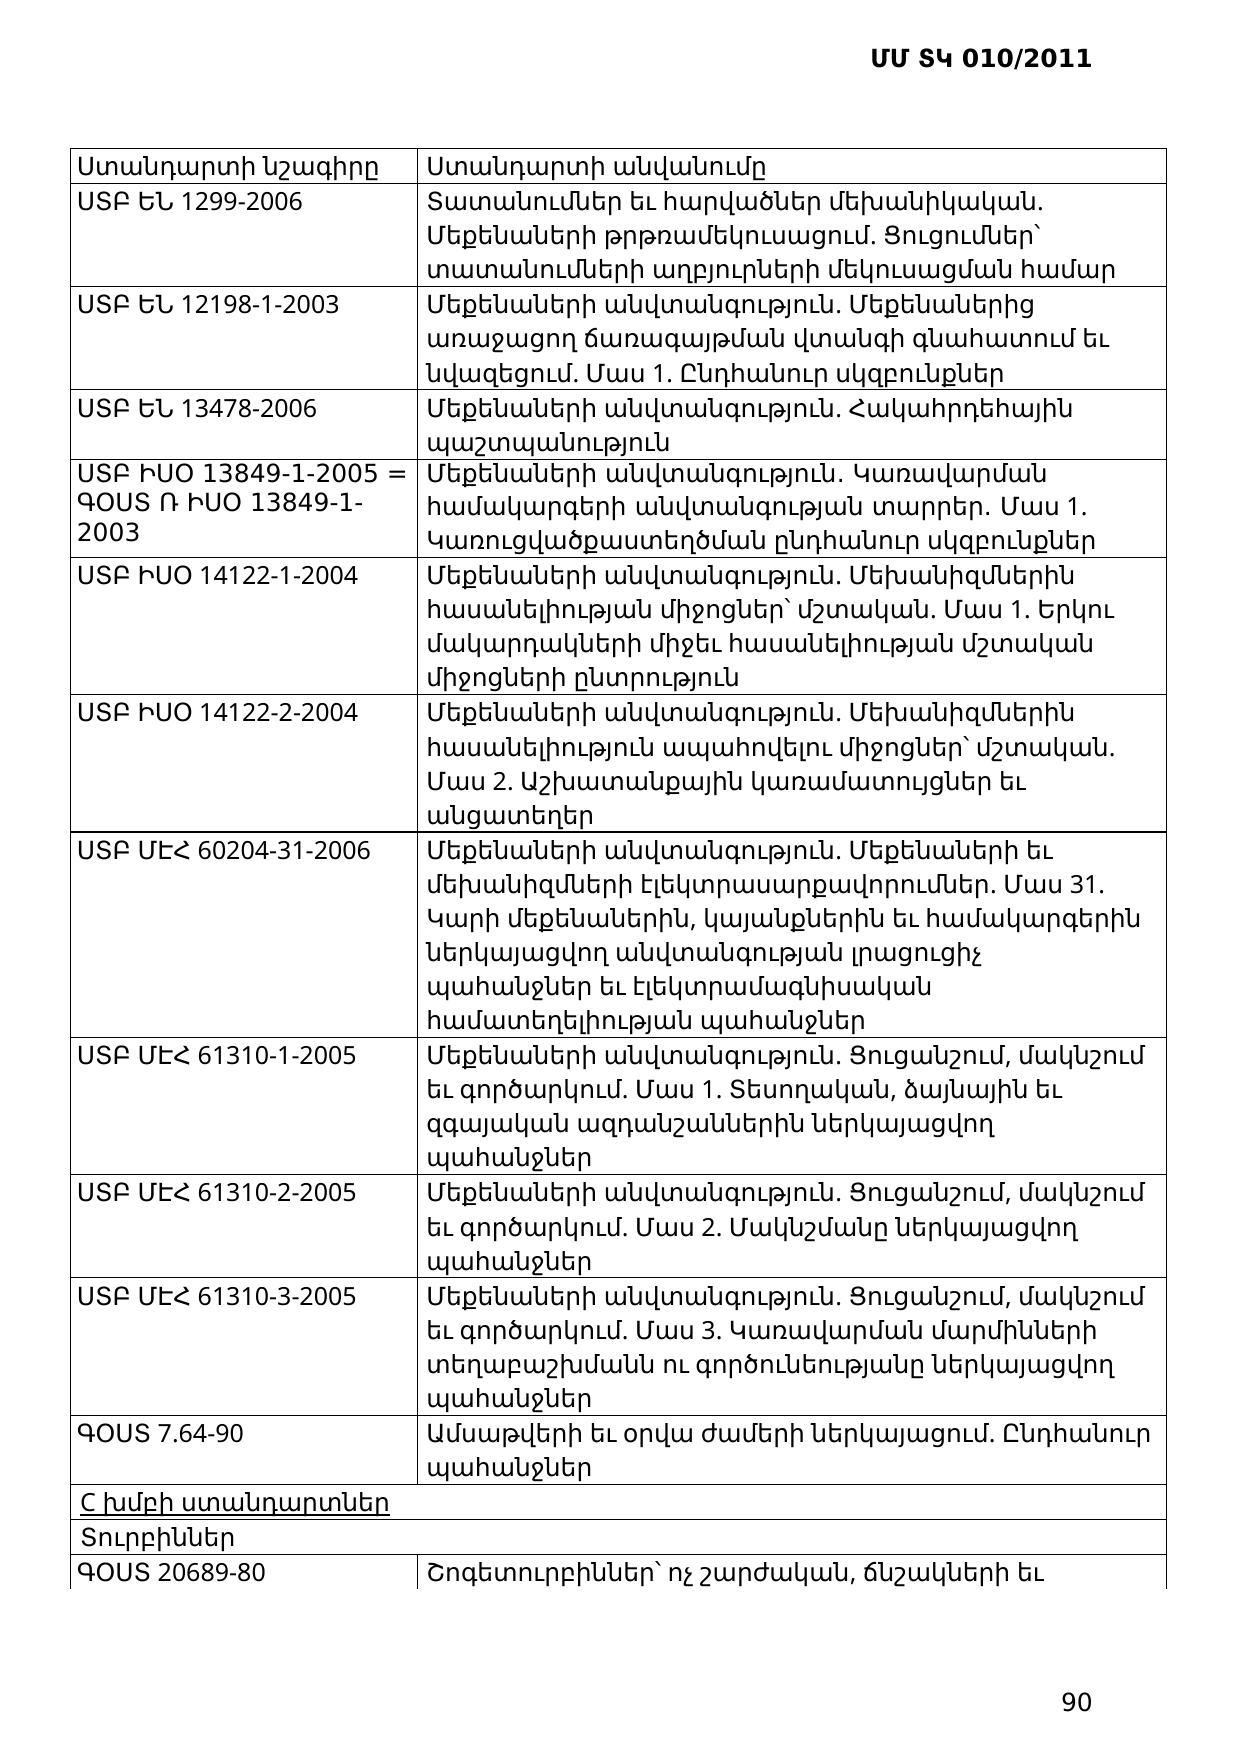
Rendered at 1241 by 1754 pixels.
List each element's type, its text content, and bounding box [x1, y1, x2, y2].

table_cell Մեքենաների անվտանգություն. Ցուցանշում, մակնշում եւ գործարկում. Մաս 3. Կառավարման մարմինների տեղաբաշխմանն ու գործունեությանը ներկայացվող պահանջներ [418, 1278, 1166, 1414]
table_header Ստանդարտի անվանումը [418, 149, 1166, 183]
table_cell Մեքենաների անվտանգություն. Հակահրդեհային պաշտպանություն [418, 390, 1166, 458]
table_cell ՍՏԲ ԻՍՕ 13849-1-2005 = ԳՕՍՏ Ռ ԻՍՕ 13849-1-2003 [71, 460, 417, 557]
table_cell ՍՏԲ ՄԷՀ 61310-3-2005 [71, 1278, 417, 1414]
table_cell ՍՏԲ ՄԷՀ 60204-31-2006 [71, 833, 417, 1037]
table_cell ՍՏԲ ՄԷՀ 61310-2-2005 [71, 1175, 417, 1277]
table_cell ՍՏԲ ՄԷՀ 61310-1-2005 [71, 1038, 417, 1174]
table_cell ՍՏԲ ԵՆ 13478-2006 [71, 390, 417, 458]
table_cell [418, 1555, 1166, 1589]
table_cell ԳՕՍՏ 7.64-90 [71, 1416, 417, 1484]
table_cell Մեքենաների անվտանգություն. Կառավարման համակարգերի անվտանգության տարրեր. Մաս 1. Կառուցվածքաստեղծման ընդհանուր սկզբունքներ [418, 460, 1166, 557]
table_cell Մեքենաների անվտանգություն. Մեքենաներից առաջացող ճառագայթման վտանգի գնահատում եւ նվազեցում. Մաս 1. Ընդհանուր սկզբունքներ [418, 287, 1166, 389]
table_cell Տուրբիններ [71, 1520, 1166, 1554]
table_cell С խմբի ստանդարտներ [71, 1485, 1166, 1519]
table_cell Ամսաթվերի եւ օրվա ժամերի ներկայացում. Ընդհանուր պահանջներ [418, 1416, 1166, 1484]
table_cell ԳՕՍՏ 20689-80 [71, 1555, 417, 1589]
table_cell ՍՏԲ ԵՆ 12198-1-2003 [71, 287, 417, 389]
table_cell Մեքենաների անվտանգություն. Մեքենաների եւ մեխանիզմների էլեկտրասարքավորումներ. Մաս 31. Կարի մեքենաներին, կայանքներին եւ համակարգերին ներկայացվող անվտանգության լրացուցիչ պահանջներ եւ էլեկտրամագնիսական համատեղելիության պահանջներ [418, 833, 1166, 1037]
table_cell ՍՏԲ ԻՍՕ 14122-1-2004 [71, 558, 417, 694]
table_cell Մեքենաների անվտանգություն. Ցուցանշում, մակնշում եւ գործարկում. Մաս 2. Մակնշմանը ներկայացվող պահանջներ [418, 1175, 1166, 1277]
table_cell ՍՏԲ ԵՆ 1299-2006 [71, 184, 417, 286]
table_cell Մեքենաների անվտանգություն. Մեխանիզմներին հասանելիության միջոցներ՝ մշտական. Մաս 1. Երկու մակարդակների միջեւ հասանելիության մշտական միջոցների ընտրություն [418, 558, 1166, 694]
table_header Ստանդարտի նշագիրը [71, 149, 417, 183]
table_cell ՍՏԲ ԻՍՕ 14122-2-2004 [71, 695, 417, 831]
table_cell Տատանումներ եւ հարվածներ մեխանիկական. Մեքենաների թրթռամեկուսացում. Ցուցումներ՝ տատանումների աղբյուրների մեկուսացման համար [418, 184, 1166, 286]
table_cell Մեքենաների անվտանգություն. Ցուցանշում, մակնշում եւ գործարկում. Մաս 1. Տեսողական, ձայնային եւ զգայական ազդանշաններին ներկայացվող պահանջներ [418, 1038, 1166, 1174]
table_cell Մեքենաների անվտանգություն. Մեխանիզմներին հասանելիություն ապահովելու միջոցներ՝ մշտական. Մաս 2. Աշխատանքային կառամատույցներ եւ անցատեղեր [418, 695, 1166, 831]
